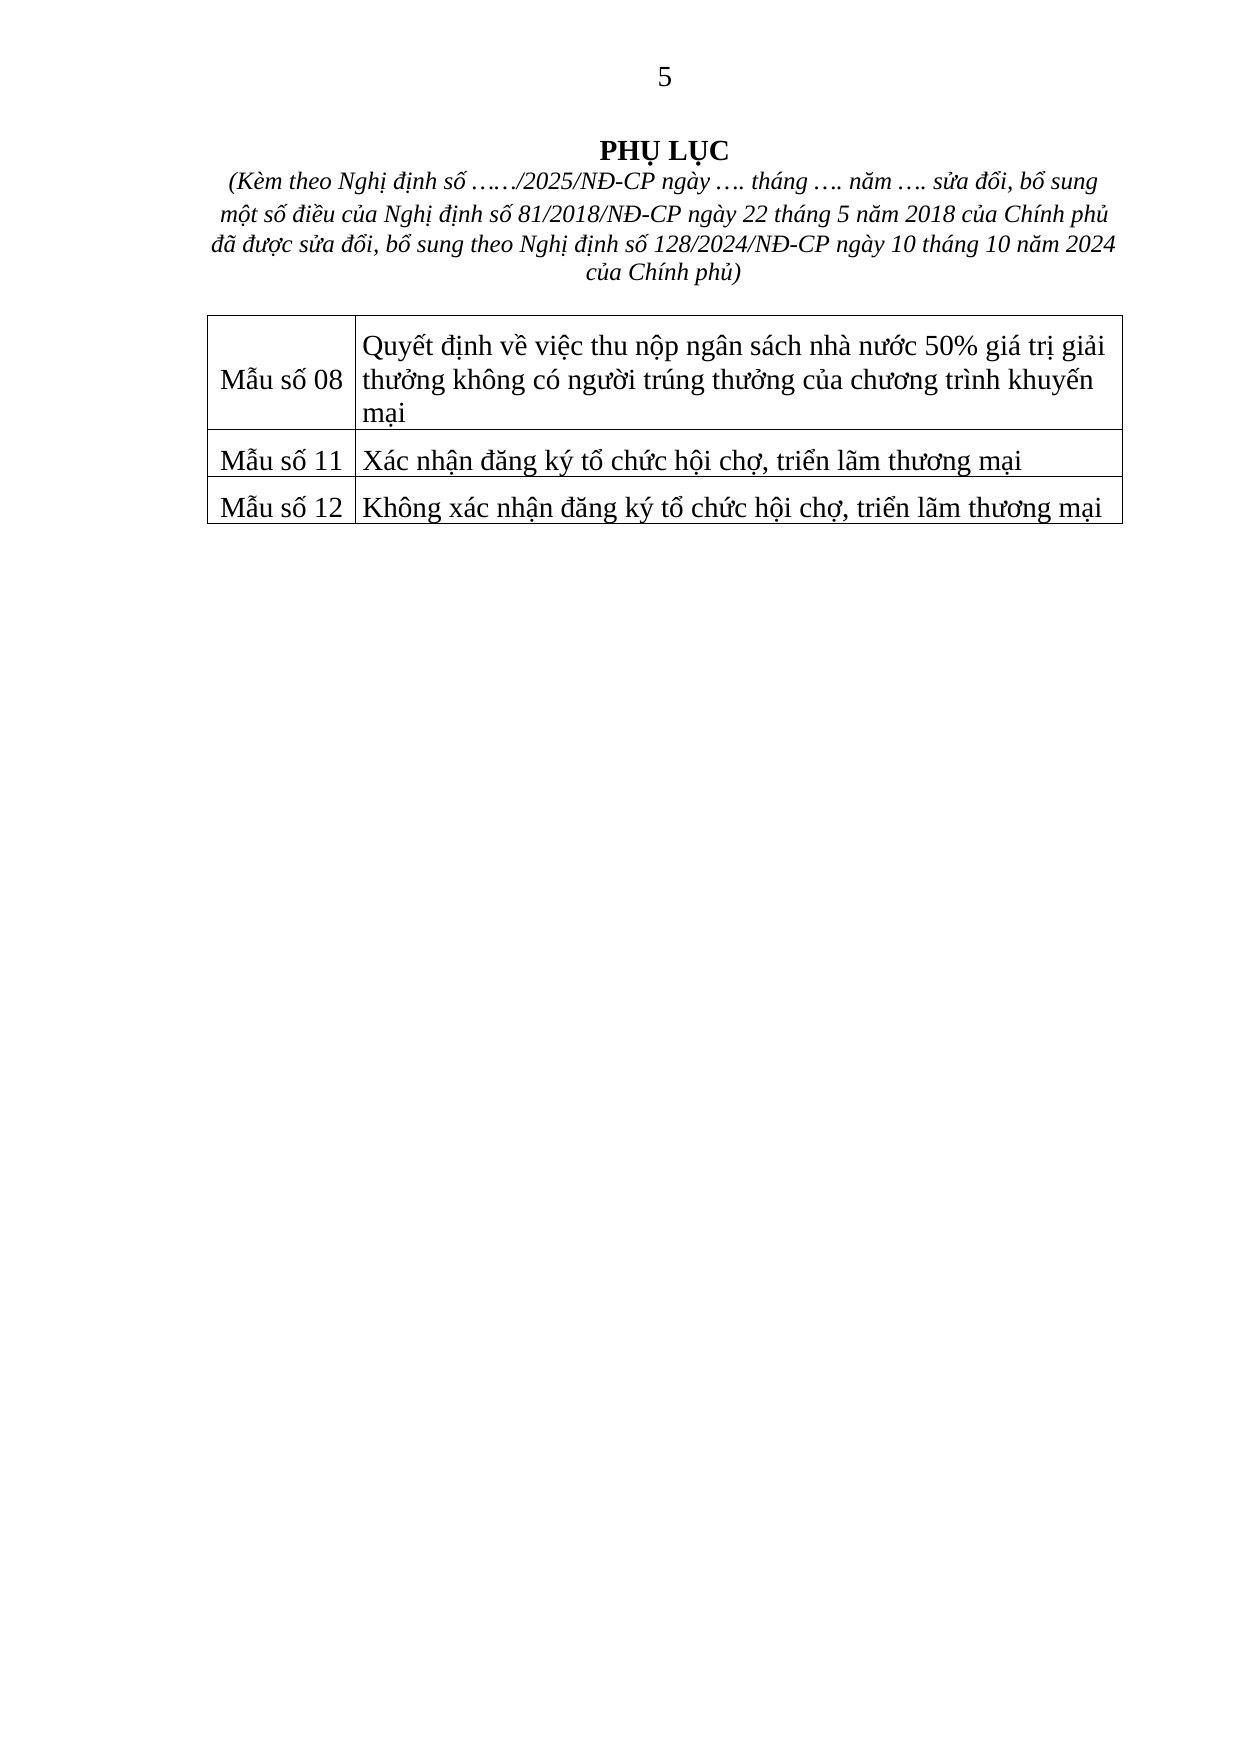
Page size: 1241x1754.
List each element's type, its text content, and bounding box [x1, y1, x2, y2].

text (Kèm theo Nghị định số ……/2025/NĐ-CP ngày …. tháng …. năm …. sửa đổi, bổ sung một số điều của Nghị định số 81/2018/NĐ-CP ngày 22 tháng 5 năm 2018 của Chính phủ đã được sửa đổi, bổ sung theo Nghị định số 128/2024/NĐ-CP ngày 10 tháng 10 năm 2024 của Chính phủ) [207, 166, 1122, 286]
table_cell Mẫu số 11 [208, 430, 355, 476]
table_cell Mẫu số 12 [208, 477, 355, 523]
text PHỤ LỤC [207, 133, 1122, 166]
table_cell Không xác nhận đăng ký tổ chức hội chợ, triển lãm thương mại [356, 477, 1122, 523]
table_header Quyết định về việc thu nộp ngân sách nhà nước 50% giá trị giải thưởng không có người trúng thưởng của chương trình khuyến mại [356, 316, 1122, 429]
table_header Mẫu số 08 [208, 316, 355, 429]
table_cell Xác nhận đăng ký tổ chức hội chợ, triển lãm thương mại [356, 430, 1122, 476]
